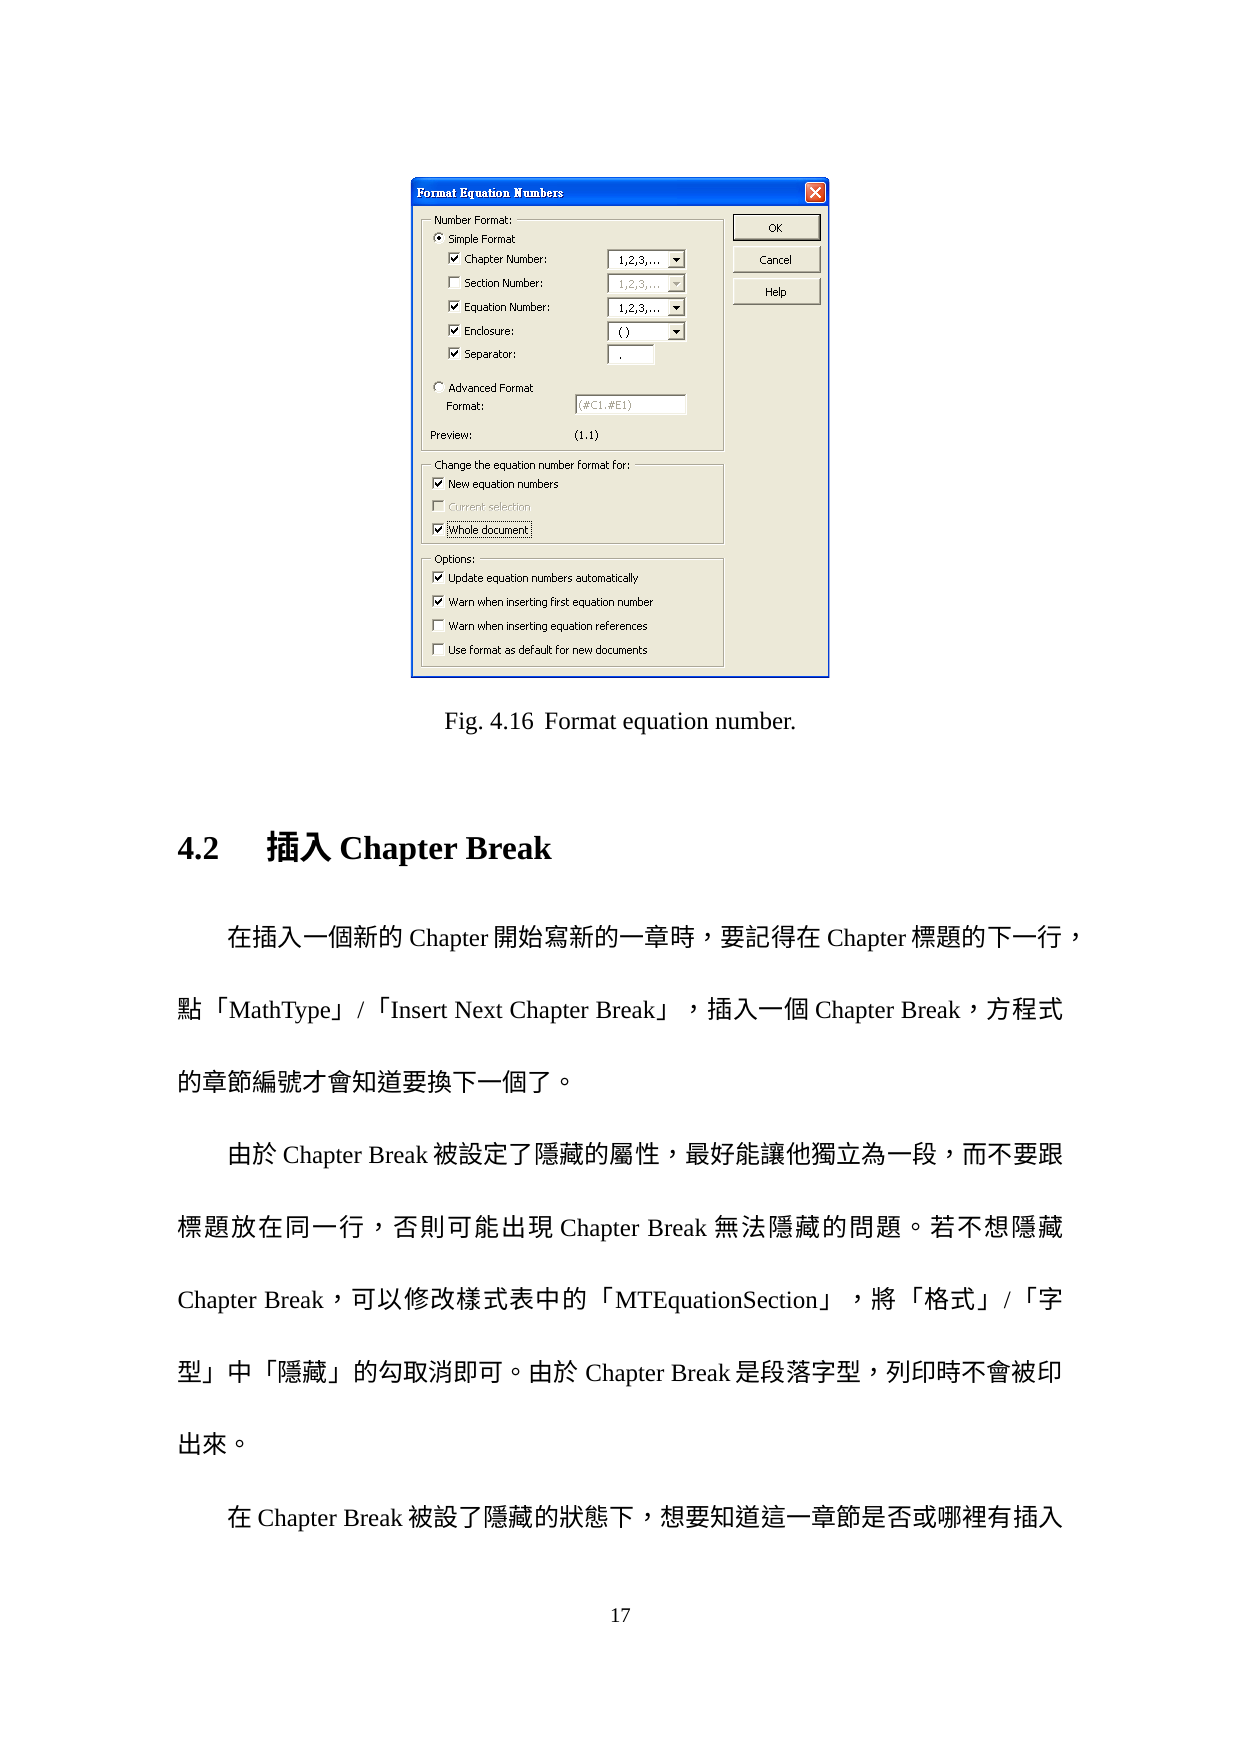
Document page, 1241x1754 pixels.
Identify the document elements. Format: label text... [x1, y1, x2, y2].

subtitle 插入Chapter Break [177, 821, 1063, 869]
text 在插入一個新的Chapter開始寫新的一章時，要記得在Chapter標題的下一行，點「MathType」/「Insert Next Chapter Break」，插入一個Chapter Break，方程式的章節編號才會知道要換下一個了。 [177, 917, 1063, 1099]
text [177, 1497, 1063, 1534]
text 由於Chapter Break被設定了隱藏的屬性，最好能讓他獨立為一段，而不要跟標題放在同一行，否則可能出現Chapter Break無法隱藏的問題。若不想隱藏Chapter Break，可以修改樣式表中的「MTEquationSection」，將「格式」/「字型」中「隱藏」的勾取消即可。由於Chapter Break是段落字型，列印時不會被印出來。 [177, 1135, 1063, 1461]
picture [410, 177, 830, 678]
